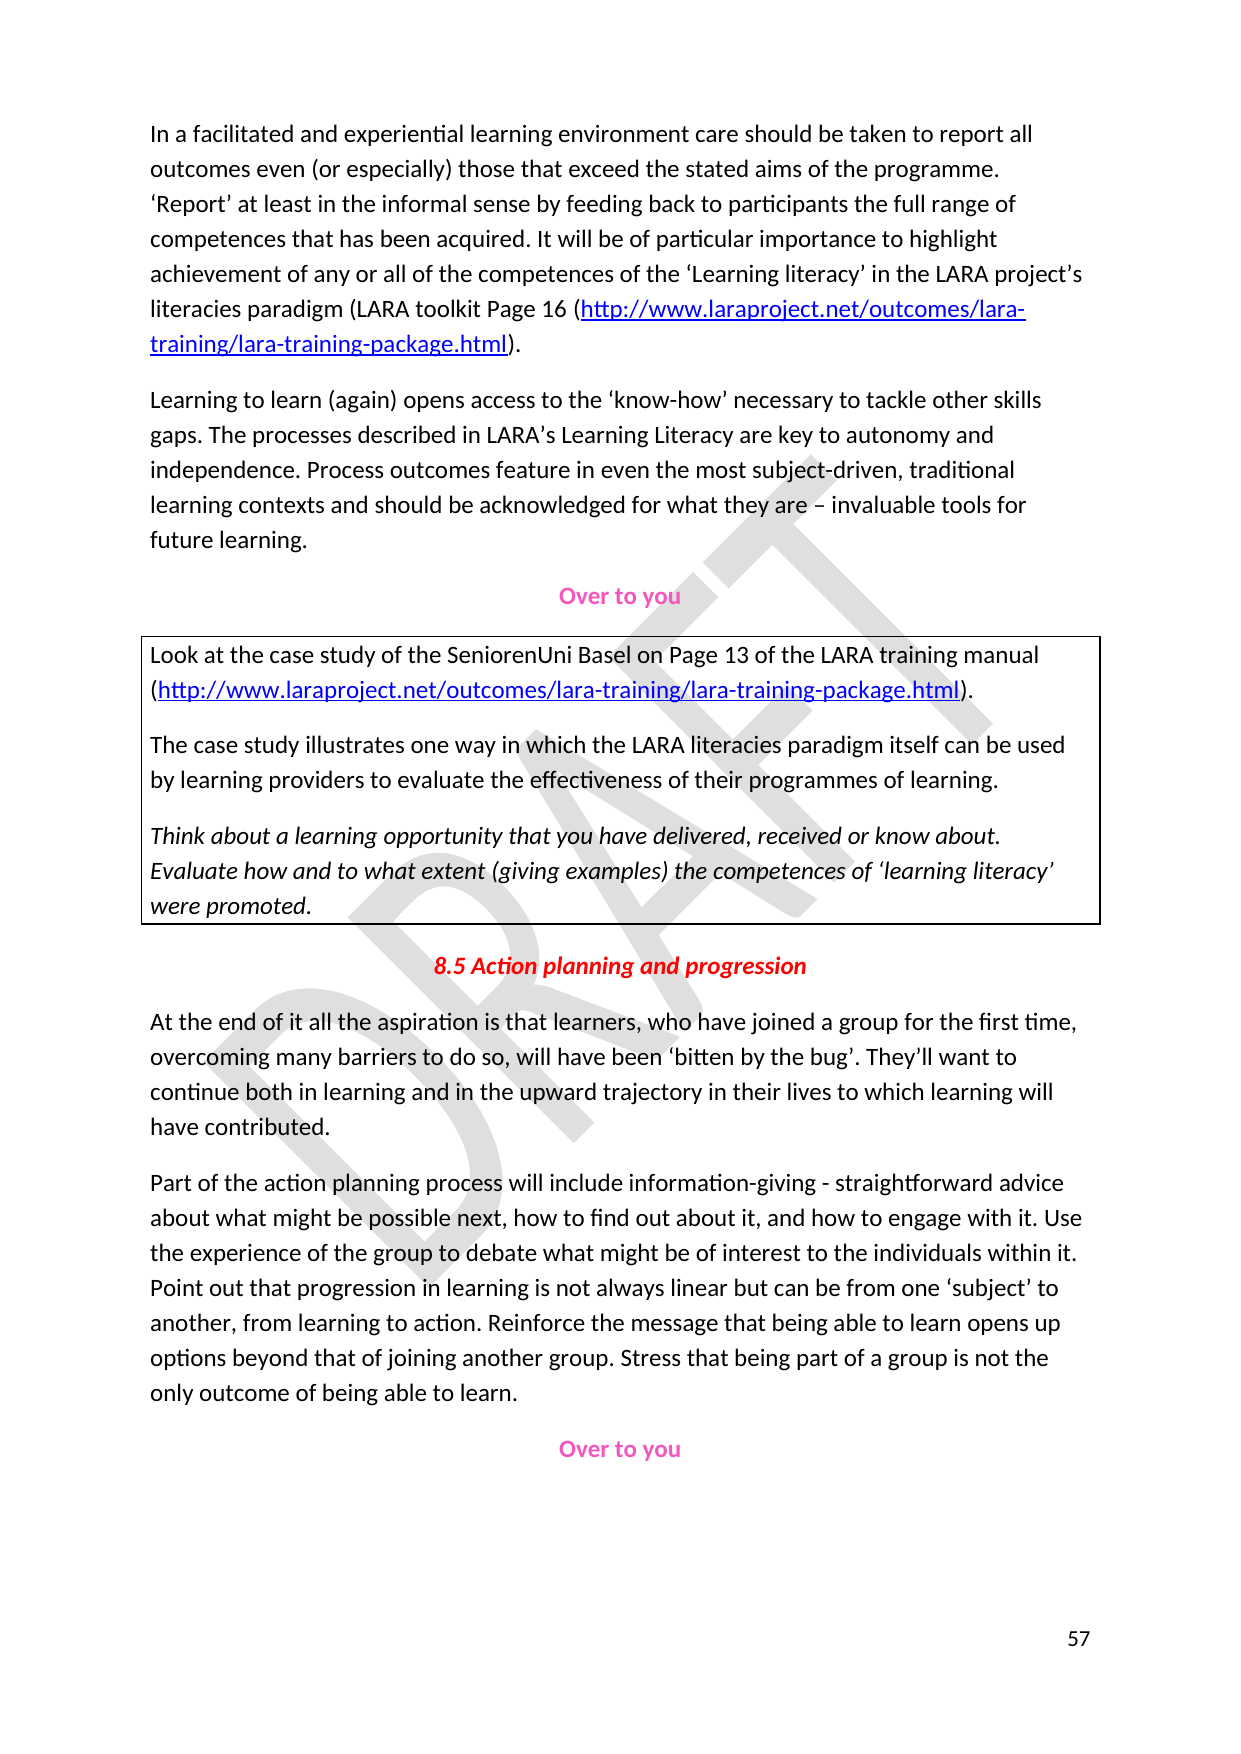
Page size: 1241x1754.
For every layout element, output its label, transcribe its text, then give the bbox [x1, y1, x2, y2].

text Look at the case study of the SeniorenUni Basel on Page 13 of the LARA training manual (http://www.laraproject.net/outcomes/lara-training/lara-training-package.html). [142, 637, 1099, 704]
text The case study illustrates one way in which the LARA literacies paradigm itself can be used by learning providers to evaluate the effectiveness of their programmes of learning. [142, 726, 1099, 795]
text Part of the action planning process will include information-giving - straightforward advice about what might be possible next, how to find out about it, and how to engage with it. Use the experience of the group to debate what might be of interest to the individuals within it. Point out that progression in learning is not always linear but can be from one ‘subject’ to another, from learning to action. Reinforce the message that being able to learn opens up options beyond that of joining another group. Stress that being part of a group is not the only outcome of being able to learn. [150, 1167, 1090, 1408]
text Over to you [150, 1433, 1090, 1463]
text Learning to learn (again) opens access to the ‘know-how’ necessary to tackle other skills gaps. The processes described in LARA’s Learning Literacy are key to autonomy and independence. Process outcomes feature in even the most subject-driven, traditional learning contexts and should be acknowledged for what they are – invaluable tools for future learning. [150, 384, 1090, 554]
text In a facilitated and experiential learning environment care should be taken to report all outcomes even (or especially) those that exceed the stated aims of the programme. ‘Report’ at least in the informal sense by feeding back to participants the full range of competences that has been acquired. It will be of particular importance to highlight achievement of any or all of the competences of the ‘Learning literacy’ in the LARA project’s literacies paradigm (LARA toolkit Page 16 (http://www.laraproject.net/outcomes/lara-training/lara-training-package.html). [150, 118, 1090, 359]
text Over to you [150, 580, 1090, 610]
text Think about a learning opportunity that you have delivered, received or know about. Evaluate how and to what extent (giving examples) the competences of ‘learning literacy’ were promoted. [142, 817, 1099, 923]
text 8.5 Action planning and progression [150, 950, 1090, 981]
text At the end of it all the aspiration is that learners, who have joined a group for the first time, overcoming many barriers to do so, will have been ‘bitten by the bug’. They’ll want to continue both in learning and in the upward trajectory in their lives to which learning will have contributed. [150, 1006, 1090, 1142]
